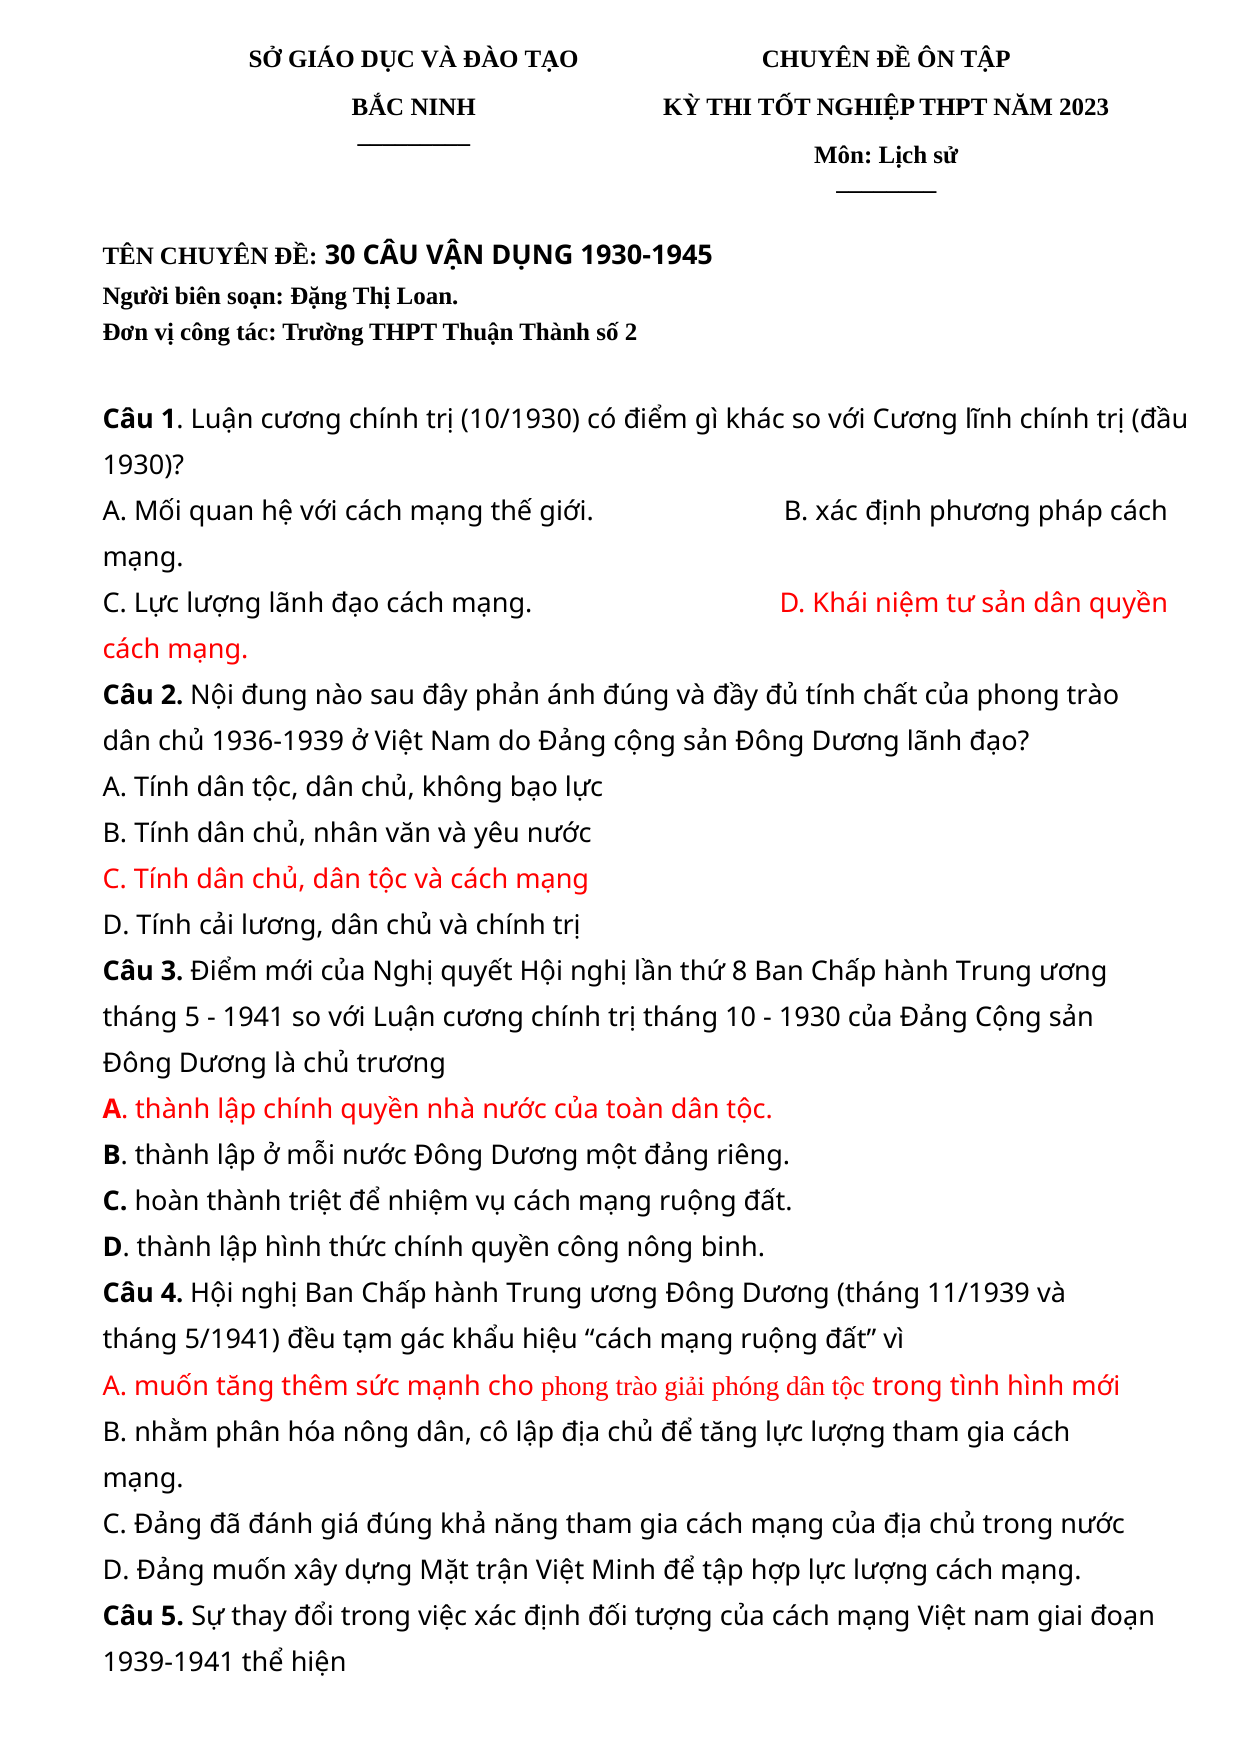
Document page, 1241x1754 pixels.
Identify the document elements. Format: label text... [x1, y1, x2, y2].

table_header SỞ GIÁO DỤC VÀ ĐÀO TẠO BẮC NINH ¯¯¯¯¯¯¯¯¯ [177, 44, 650, 235]
text C. Đảng đã đánh giá đúng khả năng tham gia cách mạng của địa chủ trong nước [102, 1504, 1131, 1541]
text Câu 4. Hội nghị Ban Chấp hành Trung ương Đông Dương (tháng 11/1939 và tháng 5/1941) đều tạm gác khẩu hiệu “cách mạng ruộng đất” vì [102, 1274, 1131, 1357]
text Người biên soạn: Đặng Thị Loan. [102, 281, 1131, 310]
text Câu 5. Sự thay đổi trong việc xác định đối tượng của cách mạng Việt nam giai đoạn 1939-1941 thể hiện [102, 1596, 1196, 1679]
text Câu 1. Luận cương chính trị (10/1930) có điểm gì khác so với Cương lĩnh chính trị (đầu 1930)? [102, 399, 1196, 482]
text B. nhằm phân hóa nông dân, cô lập địa chủ để tăng lực lượng tham gia cách mạng. [102, 1412, 1131, 1495]
text A. thành lập chính quyền nhà nước của toàn dân tộc. [102, 1090, 1131, 1127]
text B. Tính dân chủ, nhân văn và yêu nước [102, 813, 1131, 850]
text D. Đảng muốn xây dựng Mặt trận Việt Minh để tập hợp lực lượng cách mạng. [102, 1550, 1131, 1587]
text D. Tính cải lương, dân chủ và chính trị [102, 906, 1131, 942]
text Đơn vị công tác: Trường THPT Thuận Thành số 2 [102, 317, 1131, 346]
text C. Lực lượng lãnh đạo cách mạng. D. Khái niệm tư sản dân quyền cách mạng. [102, 583, 1196, 666]
text Câu 2. Nội đung nào sau đây phản ánh đúng và đầy đủ tính chất của phong trào dân chủ 1936-1939 ở Việt Nam do Đảng cộng sản Đông Dương lãnh đạo? [102, 675, 1131, 758]
text A. Mối quan hệ với cách mạng thế giới. B. xác định phương pháp cách mạng. [102, 491, 1196, 574]
text Câu 3. Điểm mới của Nghị quyết Hội nghị lần thứ 8 Ban Chấp hành Trung ương tháng 5 - 1941 so với Luận cương chính trị tháng 10 - 1930 của Đảng Cộng sản Đông Dương là chủ trương [102, 952, 1131, 1081]
text D. thành lập hình thức chính quyền công nông binh. [102, 1228, 1131, 1265]
text C. Tính dân chủ, dân tộc và cách mạng [102, 859, 1131, 896]
text A. muốn tăng thêm sức mạnh cho phong trào giải phóng dân tộc trong tình hình mới [102, 1366, 1131, 1403]
table_header CHUYÊN ĐỀ ÔN TẬP KỲ THI TỐT NGHIỆP THPT NĂM 2023 Môn: Lịch sử ¯¯¯¯¯¯¯¯ [650, 44, 1122, 235]
text TÊN CHUYÊN ĐỀ: 30 CÂU VẬN DỤNG 1930-1945 [102, 235, 1131, 272]
text C. hoàn thành triệt để nhiệm vụ cách mạng ruộng đất. [102, 1182, 1131, 1219]
text B. thành lập ở mỗi nước Đông Dương một đảng riêng. [102, 1136, 1131, 1173]
text A. Tính dân tộc, dân chủ, không bạo lực [102, 767, 1131, 804]
